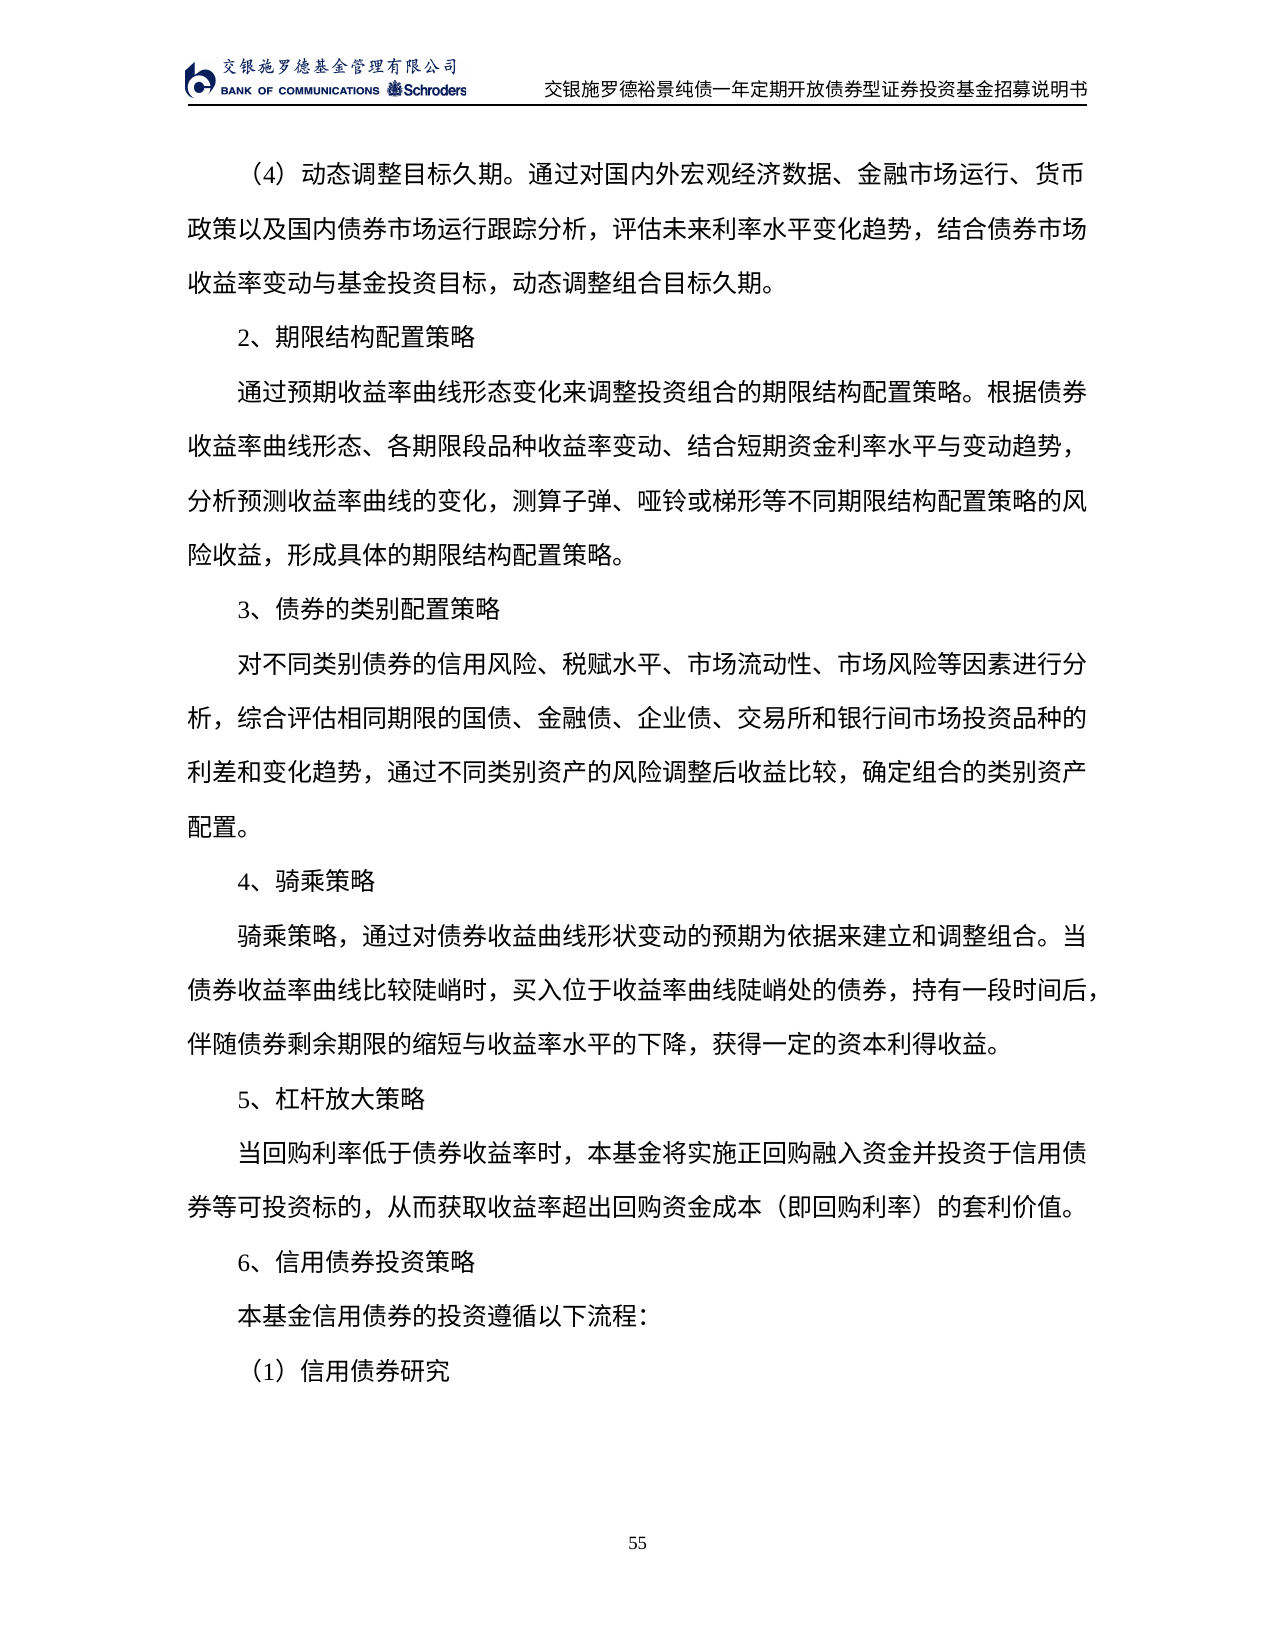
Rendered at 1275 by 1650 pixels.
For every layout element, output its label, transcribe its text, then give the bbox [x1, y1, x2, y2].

text 6、信用债券投资策略 [187, 1242, 1087, 1278]
text 通过预期收益率曲线形态变化来调整投资组合的期限结构配置策略。根据债券收益率曲线形态、各期限段品种收益率变动、结合短期资金利率水平与变动趋势，分析预测收益率曲线的变化，测算子弹、哑铃或梯形等不同期限结构配置策略的风险收益，形成具体的期限结构配置策略。 [187, 372, 1087, 572]
text 当回购利率低于债券收益率时，本基金将实施正回购融入资金并投资于信用债券等可投资标的，从而获取收益率超出回购资金成本（即回购利率）的套利价值。 [187, 1133, 1087, 1224]
text 3、债券的类别配置策略 [187, 590, 1087, 626]
text 5、杠杆放大策略 [187, 1079, 1087, 1115]
text 本基金信用债券的投资遵循以下流程： [187, 1297, 1087, 1333]
text 对不同类别债券的信用风险、税赋水平、市场流动性、市场风险等因素进行分析，综合评估相同期限的国债、金融债、企业债、交易所和银行间市场投资品种的利差和变化趋势，通过不同类别资产的风险调整后收益比较，确定组合的类别资产配置。 [187, 644, 1087, 843]
text 骑乘策略，通过对债券收益曲线形状变动的预期为依据来建立和调整组合。当债券收益率曲线比较陡峭时，买入位于收益率曲线陡峭处的债券，持有一段时间后，伴随债券剩余期限的缩短与收益率水平的下降，获得一定的资本利得收益。 [187, 916, 1087, 1061]
text （4）动态调整目标久期。通过对国内外宏观经济数据、金融市场运行、货币政策以及国内债券市场运行跟踪分析，评估未来利率水平变化趋势，结合债券市场收益率变动与基金投资目标，动态调整组合目标久期。 [187, 155, 1087, 300]
text （1）信用债券研究 [187, 1351, 1087, 1387]
picture [185, 58, 467, 98]
text 4、骑乘策略 [187, 862, 1087, 898]
text 2、期限结构配置策略 [187, 318, 1087, 354]
